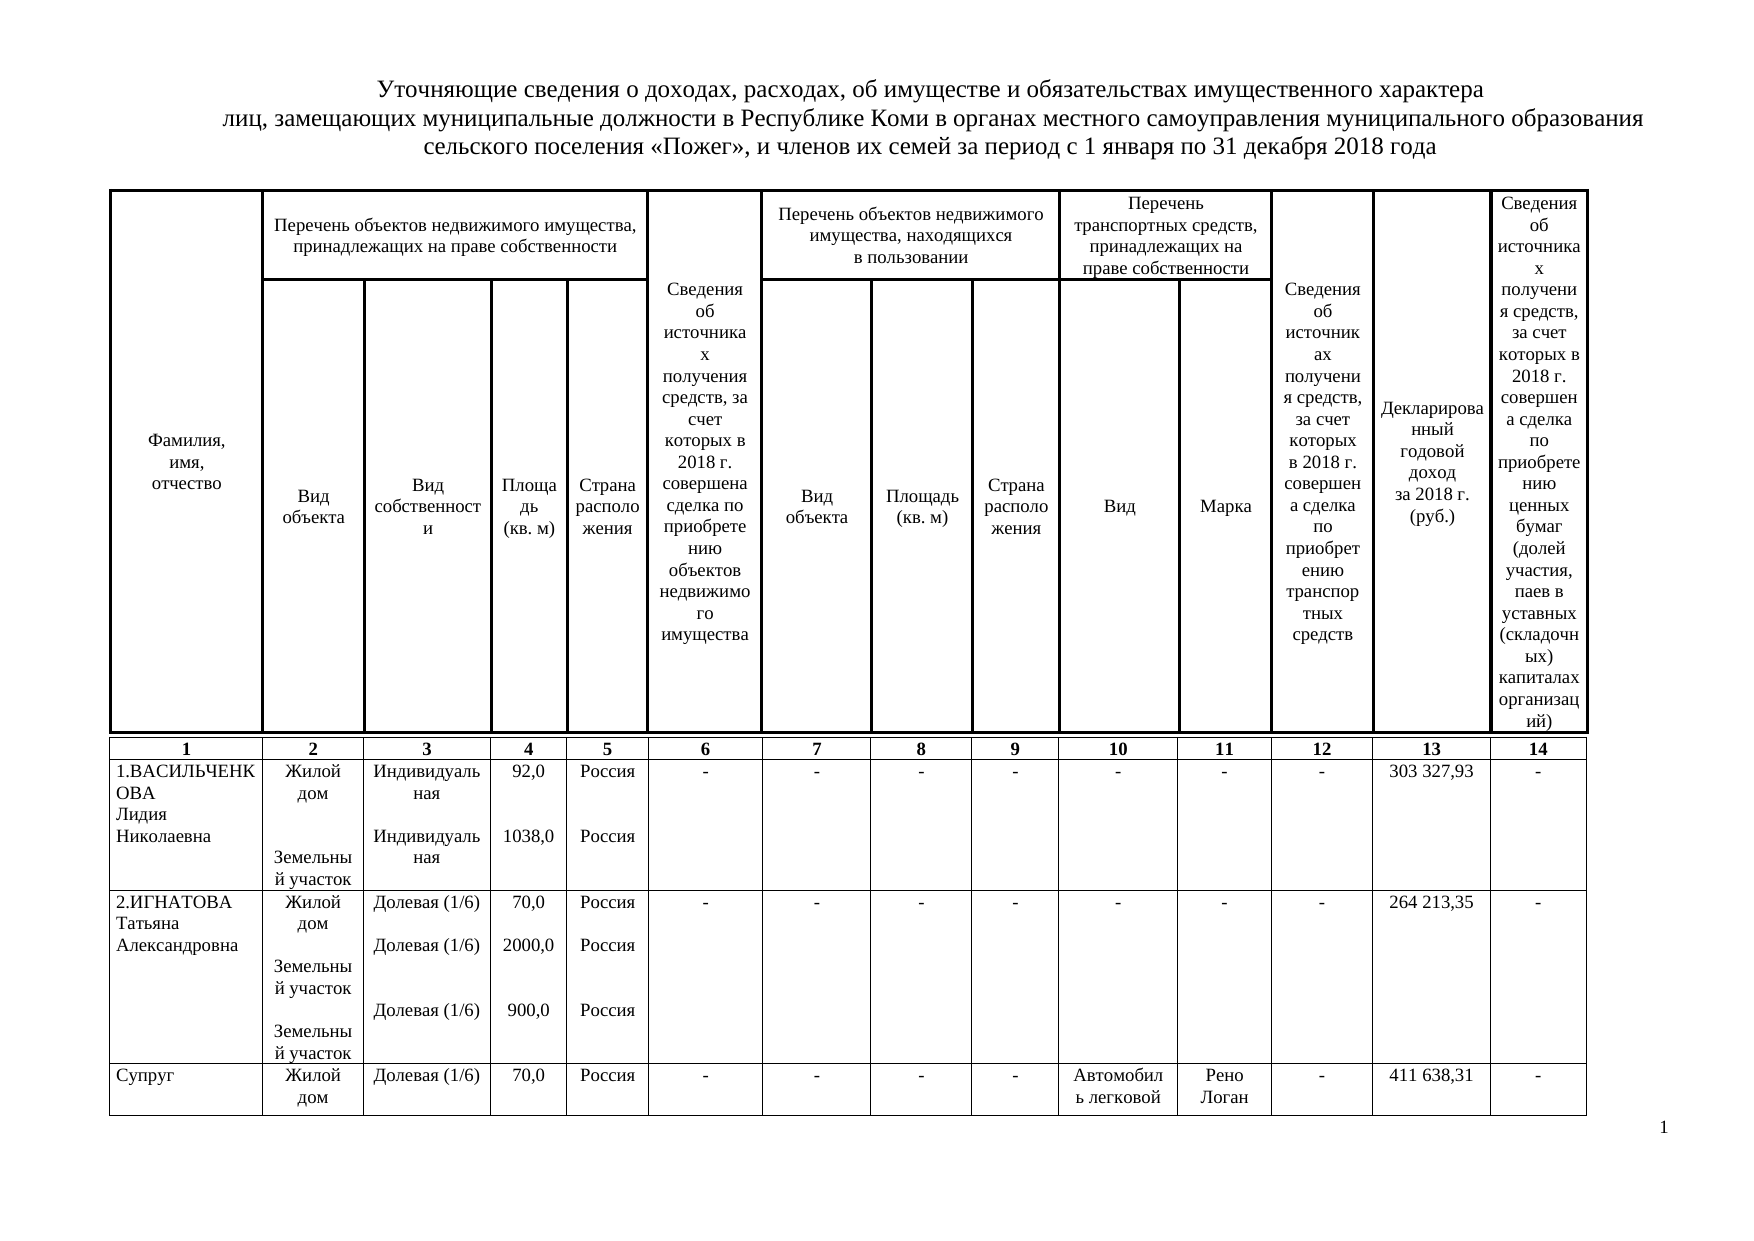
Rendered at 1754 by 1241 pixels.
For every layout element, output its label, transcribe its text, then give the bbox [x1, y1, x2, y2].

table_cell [567, 1064, 648, 1115]
table_cell 303 327,93 [1373, 760, 1490, 889]
table_cell - [1178, 891, 1271, 1063]
table_cell Площадь (кв. м) [873, 281, 971, 731]
table_cell Россия Россия [567, 760, 648, 889]
table_cell Вид объекта [763, 281, 870, 731]
table_cell Марка [1181, 281, 1270, 731]
table_header 4 [491, 738, 566, 759]
table_cell 264 213,35 [1373, 891, 1490, 1063]
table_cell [364, 1064, 490, 1115]
table_cell - [972, 760, 1058, 889]
table_cell - [649, 760, 762, 889]
table_cell Индивидуальная Индивидуальная [364, 760, 490, 889]
table_cell Супруг [110, 1064, 262, 1115]
table_header Перечень объектов недвижимого имущества, находящихся в пользовании [763, 192, 1058, 278]
table_header 13 [1373, 738, 1490, 759]
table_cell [1059, 1064, 1177, 1115]
table_cell 1.ВАСИЛЬЧЕНКОВА Лидия Николаевна [110, 760, 262, 889]
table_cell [263, 1064, 363, 1115]
table_cell Вид объекта [264, 281, 363, 731]
table_cell Страна расположения [974, 281, 1058, 731]
text лиц, замещающих муниципальные должности в Республике Коми в органах местного самоуправления муниципального образования сельского поселения «Пожег», и членов их семей за период с 1 января по 31 декабря 2018 года [192, 103, 1668, 160]
table_cell - [649, 1064, 762, 1115]
table_header Перечень объектов недвижимого имущества, принадлежащих на праве собственности [264, 192, 646, 278]
table_header 2 [263, 738, 363, 759]
table_cell Жилой дом Земельный участок [263, 760, 363, 889]
table_cell 70,0 2000,0 900,0 [491, 891, 566, 1063]
table_header 7 [763, 738, 870, 759]
table_header Сведения об источниках получения средств, за счет которых в 2018 г. совершена сделка по приобретению ценных бумаг (долей участия, паев в уставных (складочных) капиталах организаций) [1493, 192, 1586, 731]
table_cell - [1059, 760, 1177, 889]
table_cell - [1059, 891, 1177, 1063]
table_header Перечень транспортных средств, принадлежащих на праве собственности [1061, 192, 1270, 278]
table_cell Площадь (кв. м) [493, 281, 566, 731]
table_cell - [1272, 760, 1372, 889]
table_cell - [1272, 891, 1372, 1063]
table_header Сведения об источниках получения средств, за счет которых в 2018 г. совершена сделка по приобретению объектов недвижимого имущества [649, 192, 760, 731]
table_cell - [871, 891, 971, 1063]
table_cell Долевая (1/6) Долевая (1/6) Долевая (1/6) [364, 891, 490, 1063]
table_cell - [972, 891, 1058, 1063]
text Уточняющие сведения о доходах, расходах, об имуществе и обязательствах имущественного характера [192, 74, 1668, 103]
table_header Сведения об источниках получения средств, за счет которых в 2018 г. совершена сделка по приобретению транспортных средств [1273, 192, 1372, 731]
table_cell - [649, 891, 762, 1063]
table_cell Вид [1061, 281, 1178, 731]
table_cell - [972, 1064, 1058, 1115]
table_header 6 [649, 738, 762, 759]
table_cell - [1491, 891, 1586, 1063]
table_cell 70,0 2000,0 900,0 [491, 1064, 566, 1115]
table_header 5 [567, 738, 648, 759]
table_header 3 [364, 738, 490, 759]
table_cell 411 638,31 [1373, 1064, 1490, 1115]
table_cell Россия Россия Россия [567, 891, 648, 1063]
table_header 12 [1272, 738, 1372, 759]
table_cell 92,0 1038,0 [491, 760, 566, 889]
table_header 9 [972, 738, 1058, 759]
table_cell - [763, 1064, 870, 1115]
table_header Фамилия, имя, отчество [112, 192, 261, 731]
table_header 1 [110, 738, 262, 759]
table_cell Рено Логан [1178, 1064, 1271, 1115]
table_header Декларированный годовой доход за 2018 г. (руб.) [1375, 192, 1489, 731]
table_header 8 [871, 738, 971, 759]
table_cell - [763, 760, 870, 889]
table_cell Вид собственности [366, 281, 490, 731]
table_cell - [1491, 1064, 1586, 1115]
table_cell - [871, 1064, 971, 1115]
table_cell - [1178, 760, 1271, 889]
table_cell Страна расположения [569, 281, 646, 731]
table_header 10 [1059, 738, 1177, 759]
table_cell - [763, 891, 870, 1063]
table_header 14 [1491, 738, 1586, 759]
table_header 11 [1178, 738, 1271, 759]
table_cell 2.ИГНАТОВА Татьяна Александровна [110, 891, 262, 1063]
table_cell - [1272, 1064, 1372, 1115]
table_cell Жилой дом Земельный участок Земельный участок [263, 891, 363, 1063]
table_cell - [1491, 760, 1586, 889]
table_cell - [871, 760, 971, 889]
